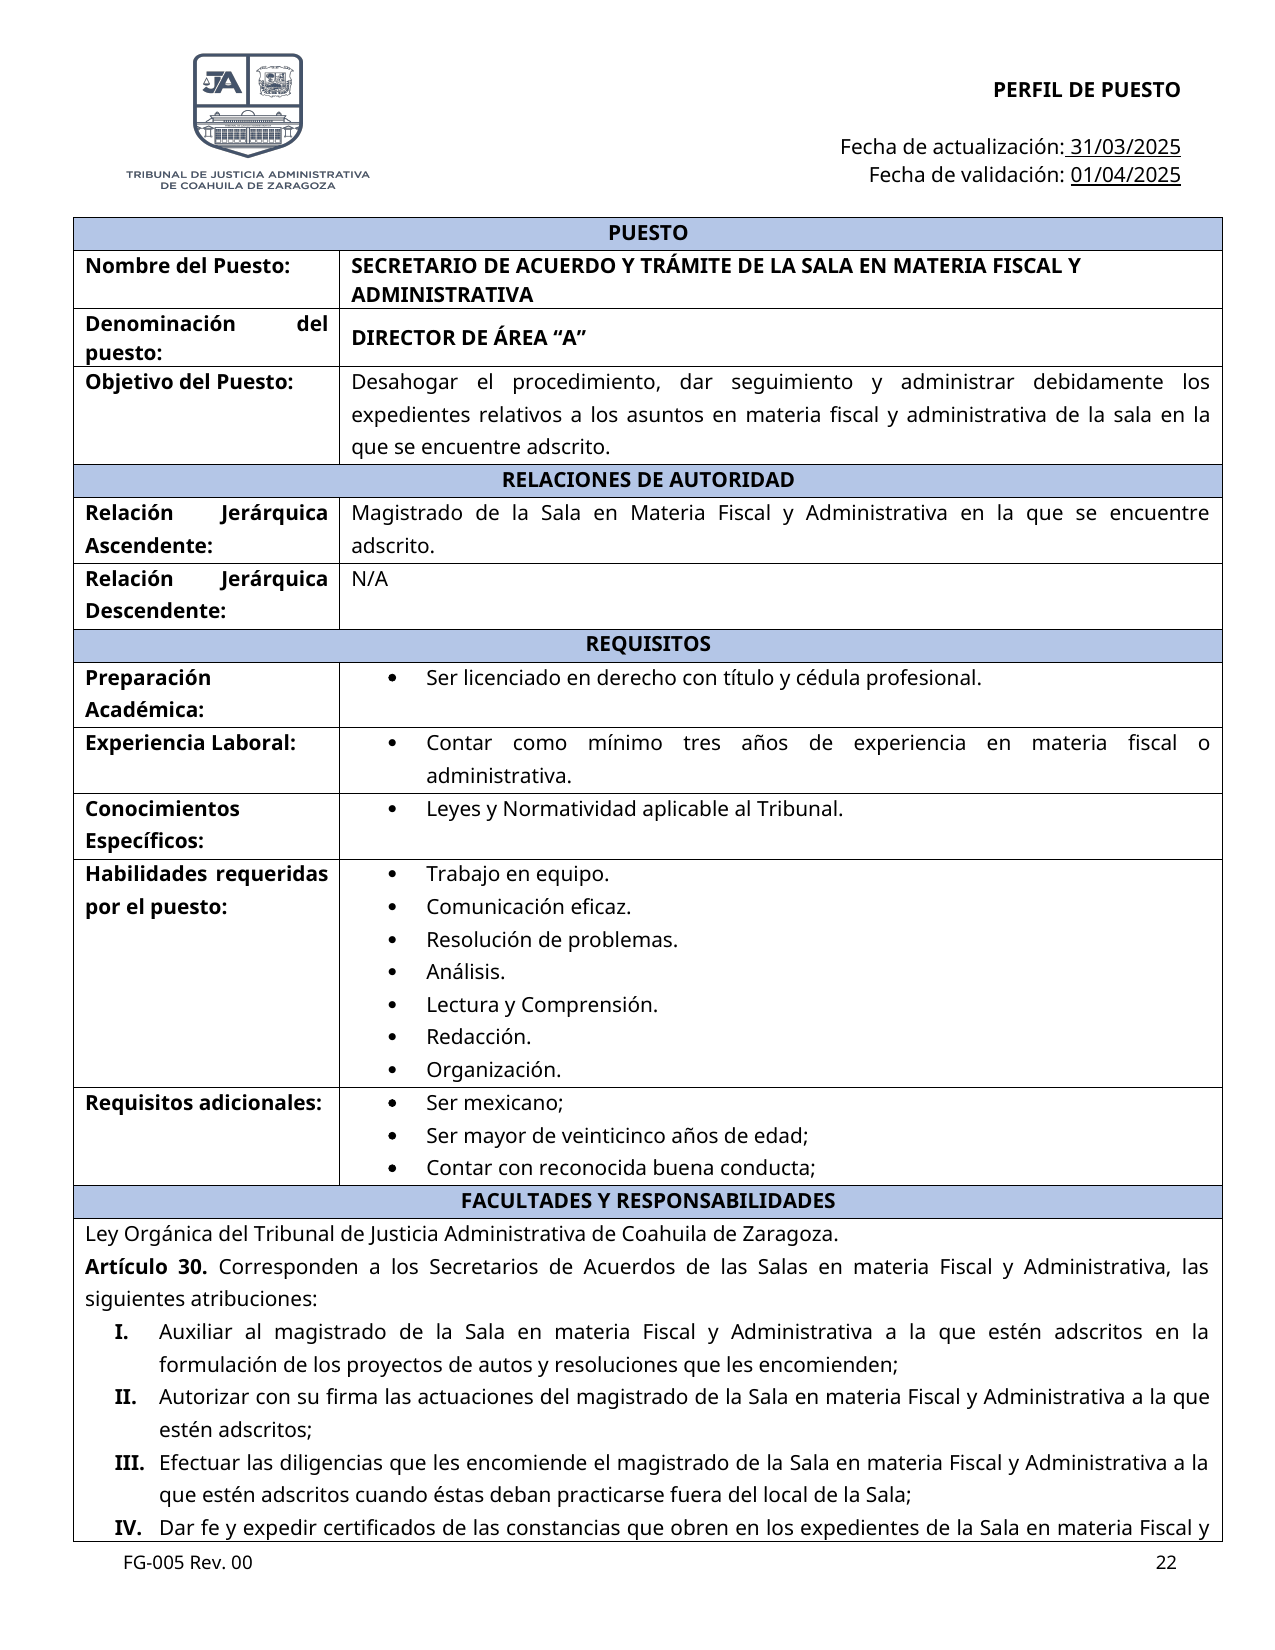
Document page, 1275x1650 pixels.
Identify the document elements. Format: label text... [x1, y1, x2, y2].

table_cell Relación Jerárquica Descendente: [74, 564, 339, 628]
table_cell Habilidades requeridas por el puesto: [74, 860, 339, 1087]
picture [118, 50, 378, 196]
table_cell Ser licenciado en derecho con título y cédula profesional. [340, 663, 1222, 727]
table_cell Denominación del puesto: [74, 309, 339, 366]
table_cell SECRETARIO DE ACUERDO Y TRÁMITE DE LA SALA EN MATERIA FISCAL Y ADMINISTRATIVA [340, 251, 1222, 308]
table_cell Preparación Académica: [74, 663, 339, 727]
table_cell Relación Jerárquica Ascendente: [74, 498, 339, 563]
table_cell Contar como mínimo tres años de experiencia en materia fiscal o administrativa. [340, 728, 1222, 793]
table_cell Trabajo en equipo. Comunicación eficaz. Resolución de problemas. Análisis. Lectura y Comprensión. Redacción. Organización. [340, 860, 1222, 1087]
table_cell N/A [340, 564, 1222, 628]
table_cell Leyes y Normatividad aplicable al Tribunal. [340, 794, 1222, 858]
table_cell Desahogar el procedimiento, dar seguimiento y administrar debidamente los expedientes relativos a los asuntos en materia fiscal y administrativa de la sala en la que se encuentre adscrito. [340, 367, 1222, 464]
table_cell Magistrado de la Sala en Materia Fiscal y Administrativa en la que se encuentre adscrito. [340, 498, 1222, 563]
table_cell REQUISITOS [74, 630, 1222, 662]
table_cell Nombre del Puesto: [74, 251, 339, 308]
table_cell Requisitos adicionales: [74, 1088, 339, 1185]
table_cell RELACIONES DE AUTORIDAD [74, 465, 1222, 497]
table_cell Conocimientos Específicos: [74, 794, 339, 858]
table_cell DIRECTOR DE ÁREA “A” [340, 309, 1222, 366]
table_cell FACULTADES Y RESPONSABILIDADES [74, 1186, 1222, 1218]
table_cell Ser mexicano; Ser mayor de veinticinco años de edad; Contar con reconocida buena conducta; [340, 1088, 1222, 1185]
table_cell Experiencia Laboral: [74, 728, 339, 793]
table_header PUESTO [74, 218, 1222, 250]
table_cell Objetivo del Puesto: [74, 367, 339, 464]
